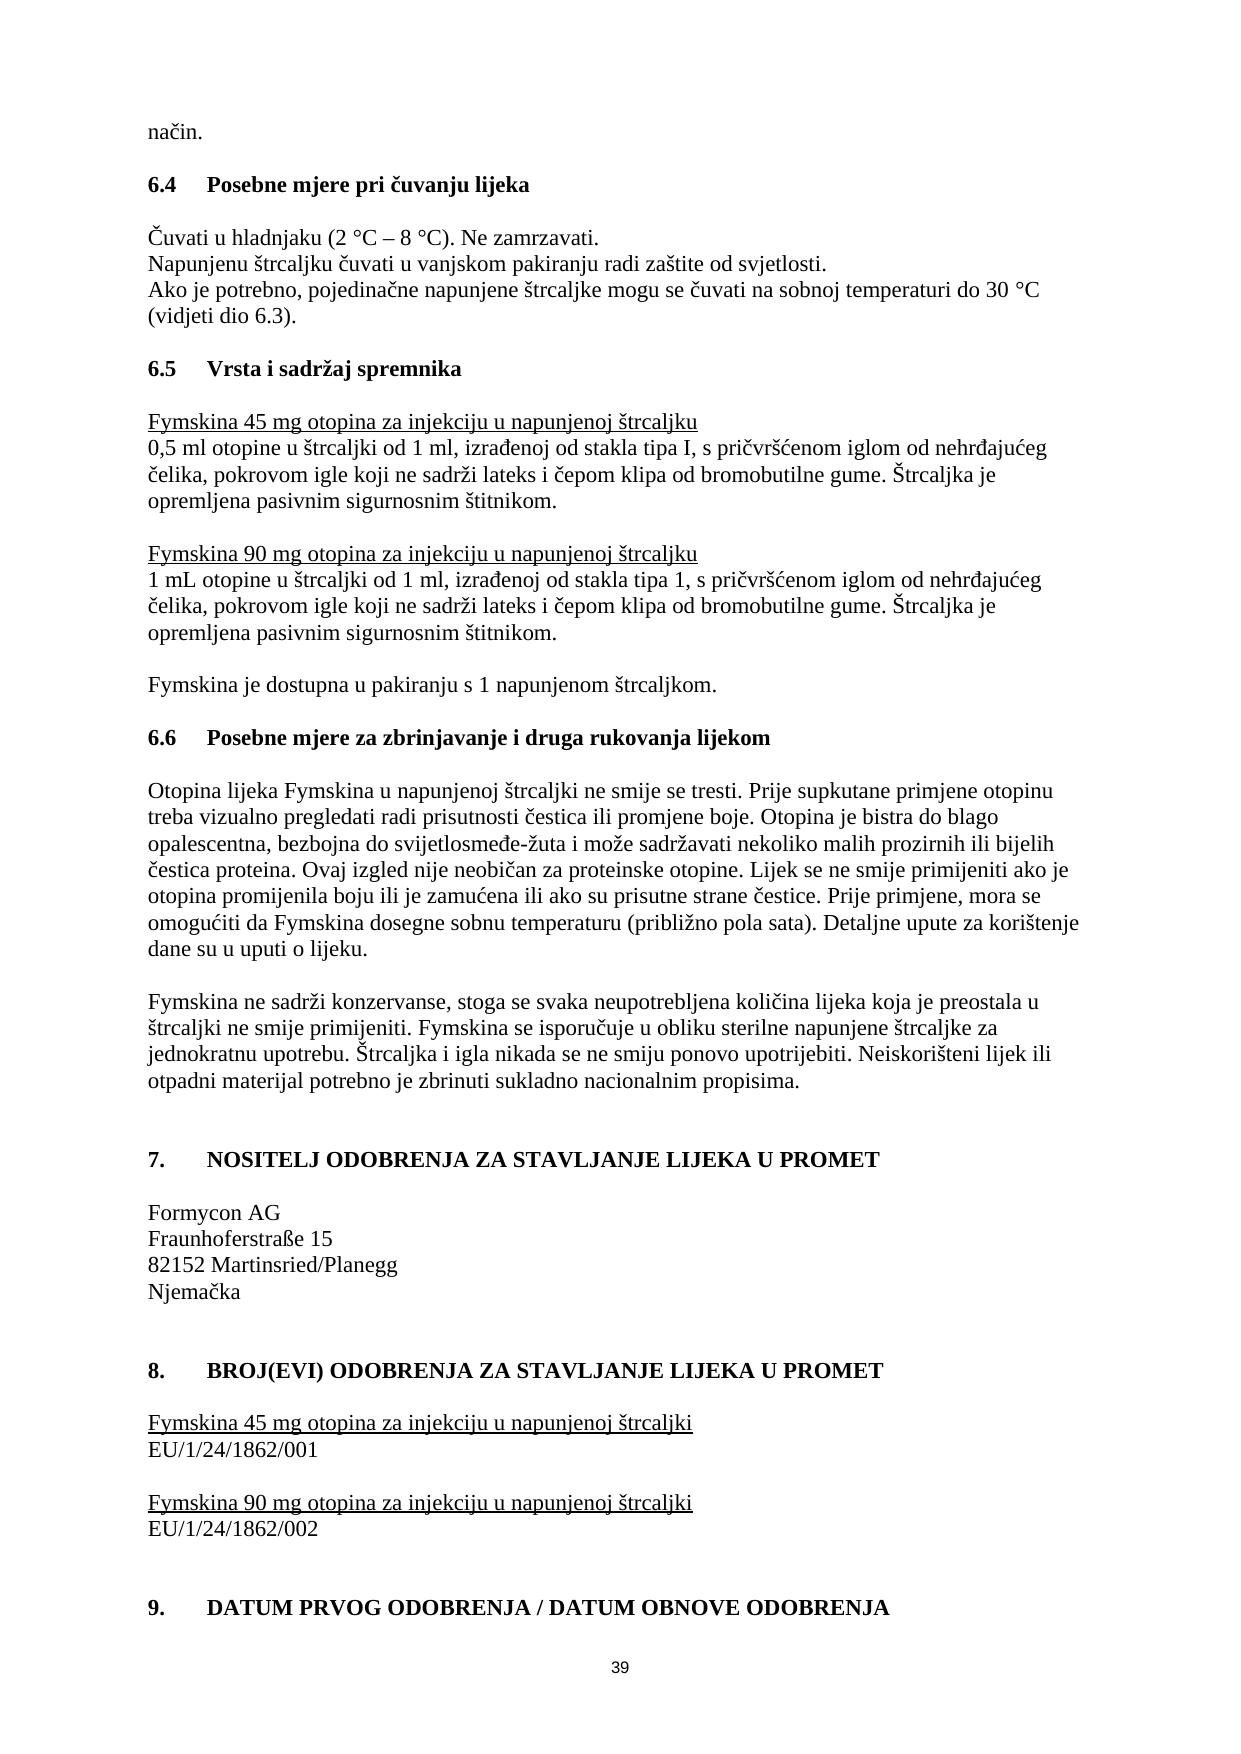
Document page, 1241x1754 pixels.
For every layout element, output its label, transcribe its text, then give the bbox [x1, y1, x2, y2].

text 9. DATUM PRVOG ODOBRENJA / DATUM OBNOVE ODOBRENJA [148, 1594, 1093, 1620]
text EU/1/24/1862/002 [148, 1515, 1093, 1541]
text 0,5 ml otopine u štrcaljki od 1 ml, izrađenoj od stakla tipa I, s pričvršćenom iglom od nehrđajućeg čelika, pokrovom igle koji ne sadrži lateks i čepom klipa od bromobutilne gume. Štrcaljka je opremljena pasivnim sigurnosnim štitnikom. [148, 434, 1093, 513]
text Otopina lijeka Fymskina u napunjenoj štrcaljki ne smije se tresti. Prije supkutane primjene otopinu treba vizualno pregledati radi prisutnosti čestica ili promjene boje. Otopina je bistra do blago opalescentna, bezbojna do svijetlosmeđe-žuta i može sadržavati nekoliko malih prozirnih ili bijelih čestica proteina. Ovaj izgled nije neobičan za proteinske otopine. Lijek se ne smije primijeniti ako je otopina promijenila boju ili je zamućena ili ako su prisutne strane čestice. Prije primjene, mora se omogućiti da Fymskina dosegne sobnu temperaturu (približno pola sata). Detaljne upute za korištenje dane su u uputi o lijeku. [148, 777, 1093, 961]
text Ako je potrebno, pojedinačne napunjene štrcaljke mogu se čuvati na sobnoj temperaturi do 30 °C (vidjeti dio 6.3). [148, 276, 1093, 329]
text 6.6 Posebne mjere za zbrinjavanje i druga rukovanja lijekom [148, 724, 1093, 751]
text 7. NOSITELJ ODOBRENJA ZA STAVLJANJE LIJEKA U PROMET [148, 1146, 1093, 1172]
text Fymskina 45 mg otopina za injekciju u napunjenoj štrcaljku [148, 408, 1093, 434]
text 82152 Martinsried/Planegg [148, 1251, 1093, 1278]
text Fymskina ne sadrži konzervanse, stoga se svaka neupotrebljena količina lijeka koja je preostala u štrcaljki ne smije primijeniti. Fymskina se isporučuje u obliku sterilne napunjene štrcaljke za jednokratnu upotrebu. Štrcaljka i igla nikada se ne smiju ponovo upotrijebiti. Neiskorišteni lijek ili otpadni materijal potrebno je zbrinuti sukladno nacionalnim propisima. [148, 988, 1093, 1093]
text 1 mL otopine u štrcaljki od 1 ml, izrađenoj od stakla tipa 1, s pričvršćenom iglom od nehrđajućeg čelika, pokrovom igle koji ne sadrži lateks i čepom klipa od bromobutilne gume. Štrcaljka je opremljena pasivnim sigurnosnim štitnikom. [148, 566, 1093, 645]
text Fymskina 90 mg otopina za injekciju u napunjenoj štrcaljki [148, 1488, 1093, 1515]
text Čuvati u hladnjaku (2 °C – 8 °C). Ne zamrzavati. [148, 223, 1093, 250]
text Fymskina 45 mg otopina za injekciju u napunjenoj štrcaljki [148, 1409, 1093, 1436]
text 6.4 Posebne mjere pri čuvanju lijeka [148, 171, 1093, 197]
text Fraunhoferstraße 15 [148, 1225, 1093, 1251]
text Fymskina je dostupna u pakiranju s 1 napunjenom štrcaljkom. [148, 672, 1093, 698]
text Napunjenu štrcaljku čuvati u vanjskom pakiranju radi zaštite od svjetlosti. [148, 250, 1093, 276]
text 6.5 Vrsta i sadržaj spremnika [148, 355, 1093, 382]
text 8. BROJ(EVI) ODOBRENJA ZA STAVLJANJE LIJEKA U PROMET [148, 1357, 1093, 1383]
text EU/1/24/1862/001 [148, 1436, 1093, 1462]
text Njemačka [148, 1278, 1093, 1304]
text Formycon AG [148, 1199, 1093, 1225]
text Fymskina 90 mg otopina za injekciju u napunjenoj štrcaljku [148, 540, 1093, 566]
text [148, 118, 1093, 144]
